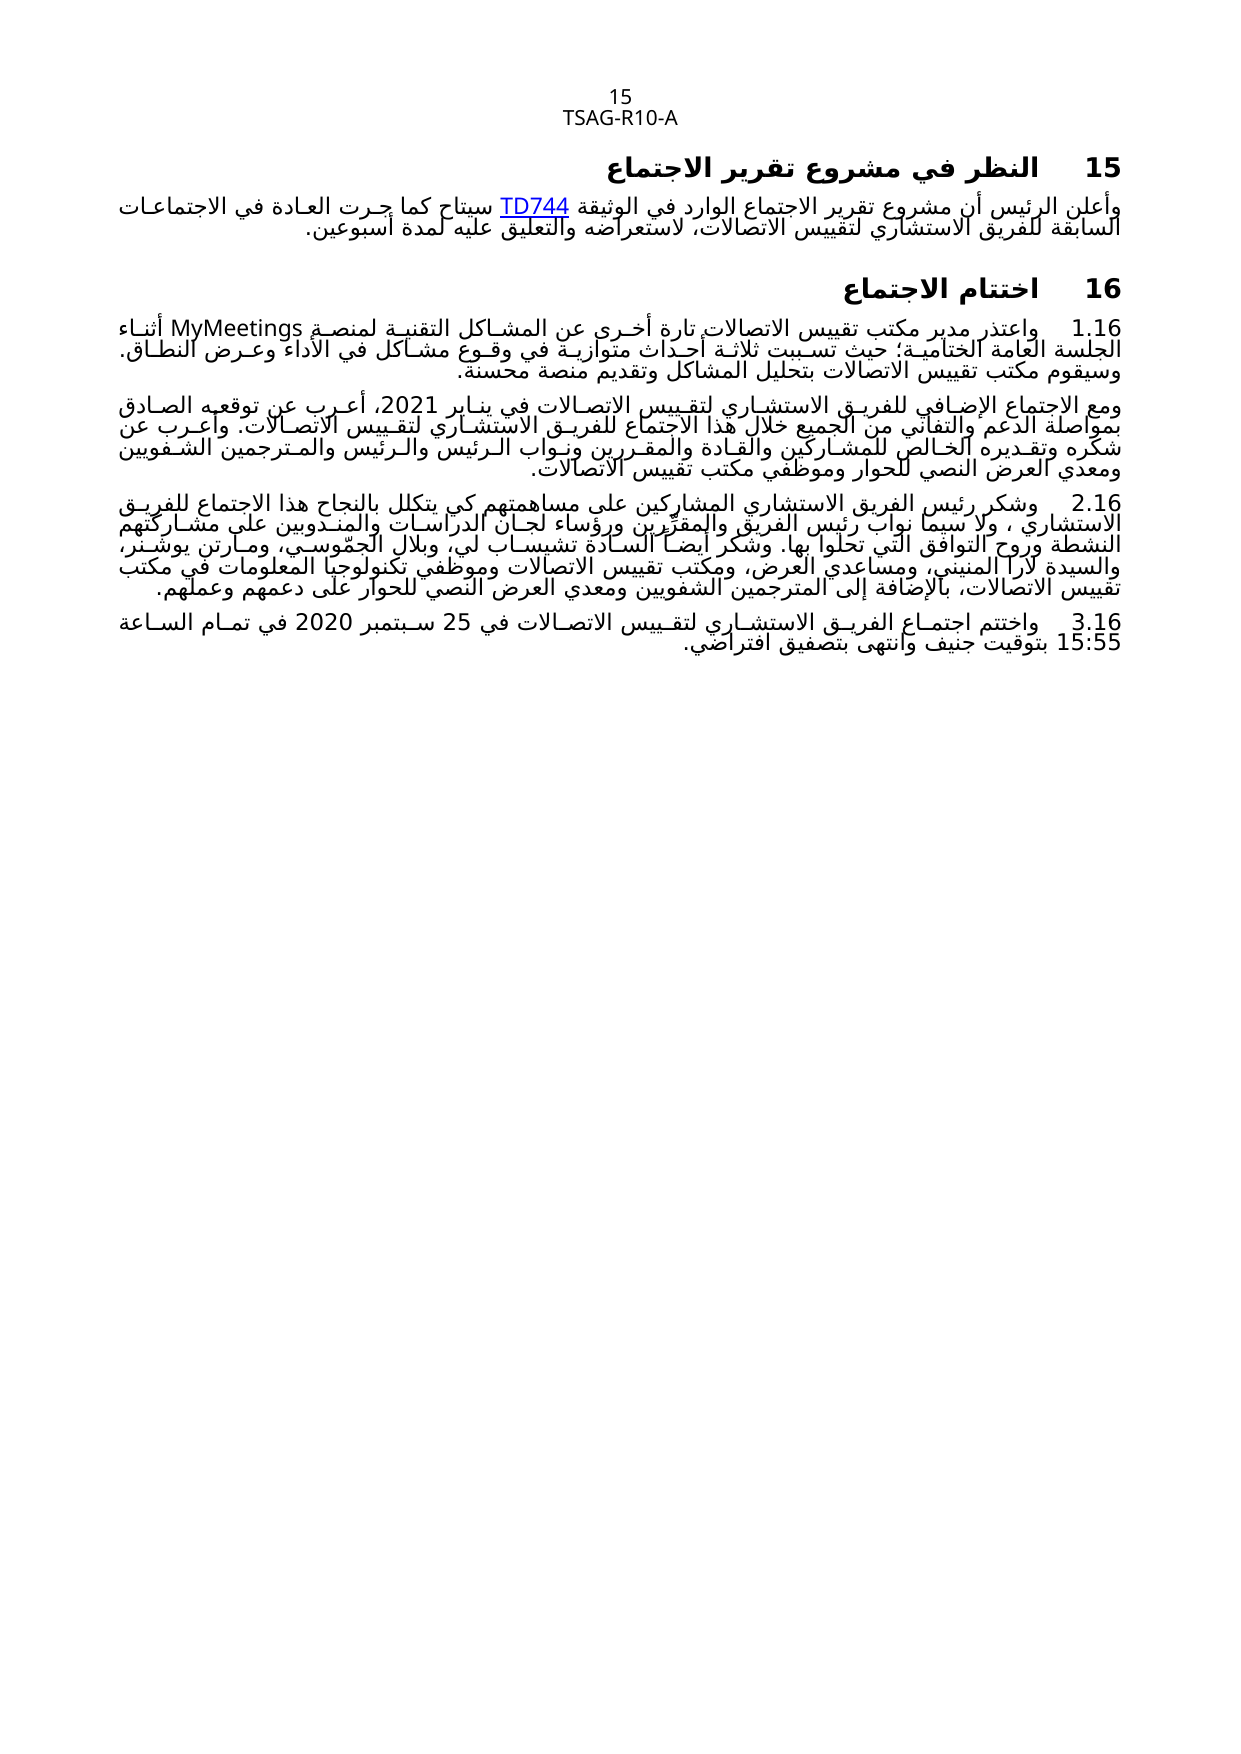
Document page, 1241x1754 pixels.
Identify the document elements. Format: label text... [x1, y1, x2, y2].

text 1.16 واعتذر مدير مكتب تقييس الاتصالات تارة أخرى عن المشاكل التقنية لمنصة MyMeetings أثناء الجلسة العامة الختامية؛ حيث تسببت ثلاثة أحداث متوازية في وقوع مشاكل في الأداء وعرض النطاق. وسيقوم مكتب تقييس الاتصالات بتحليل المشاكل وتقديم منصة محسنة. [118, 316, 1122, 384]
subtitle 15 النظر في مشروع تقرير الاجتماع [118, 157, 986, 182]
text ومع الاجتماع الإضافي للفريق الاستشاري لتقييس الاتصالات في يناير 2021، أعرب عن توقعه الصادق بمواصلة الدعم والتفاني من الجميع خلال هذا الاجتماع للفريق الاستشاري لتقييس الاتصالات. وأعرب عن شكره وتقديره الخالص للمشاركين والقادة والمقررين ونواب الرئيس والرئيس والمترجمين الشفويين ومعدي العرض النصي للحوار وموظفي مكتب تقييس الاتصالات. [118, 396, 1122, 482]
subtitle 16 اختتام الاجتماع [118, 278, 1122, 304]
text 2.16 وشكر رئيس الفريق الاستشاري المشاركين على مساهمتهم كي يتكلل بالنجاح هذا الاجتماع للفريق الاستشاري ، ولا سيما نواب رئيس الفريق والمقرِّرين ورؤساء لجان الدراسات والمندوبين على مشاركتهم النشطة وروح التوافق التي تحلوا بها. وشكر أيضاً السادة تشيساب لي، وبلال الجمّوسي، ومارتن يوشنر، والسيدة لارا المنيني، ومساعدي العرض، ومكتب تقييس الاتصالات وموظفي تكنولوجيا المعلومات في مكتب تقييس الاتصالات، بالإضافة إلى المترجمين الشفويين ومعدي العرض النصي للحوار على دعمهم وعملهم. [118, 494, 1122, 601]
subtitle 15 النظر في مشروع تقرير الاجتماع [974, 157, 1122, 182]
text وأعلن الرئيس أن مشروع تقرير الاجتماع الوارد في الوثيقة TD744 سيتاح كما جرت العادة في الاجتماعات السابقة للفريق الاستشاري لتقييس الاتصالات، لاستعراضه والتعليق عليه لمدة أسبوعين. [118, 194, 1122, 241]
text 3.16 واختتم اجتماع الفريق الاستشاري لتقييس الاتصالات في 25 سبتمبر 2020 في تمام الساعة 15:55 بتوقيت جنيف وانتهى بتصفيق افتراضي. [118, 613, 1122, 656]
